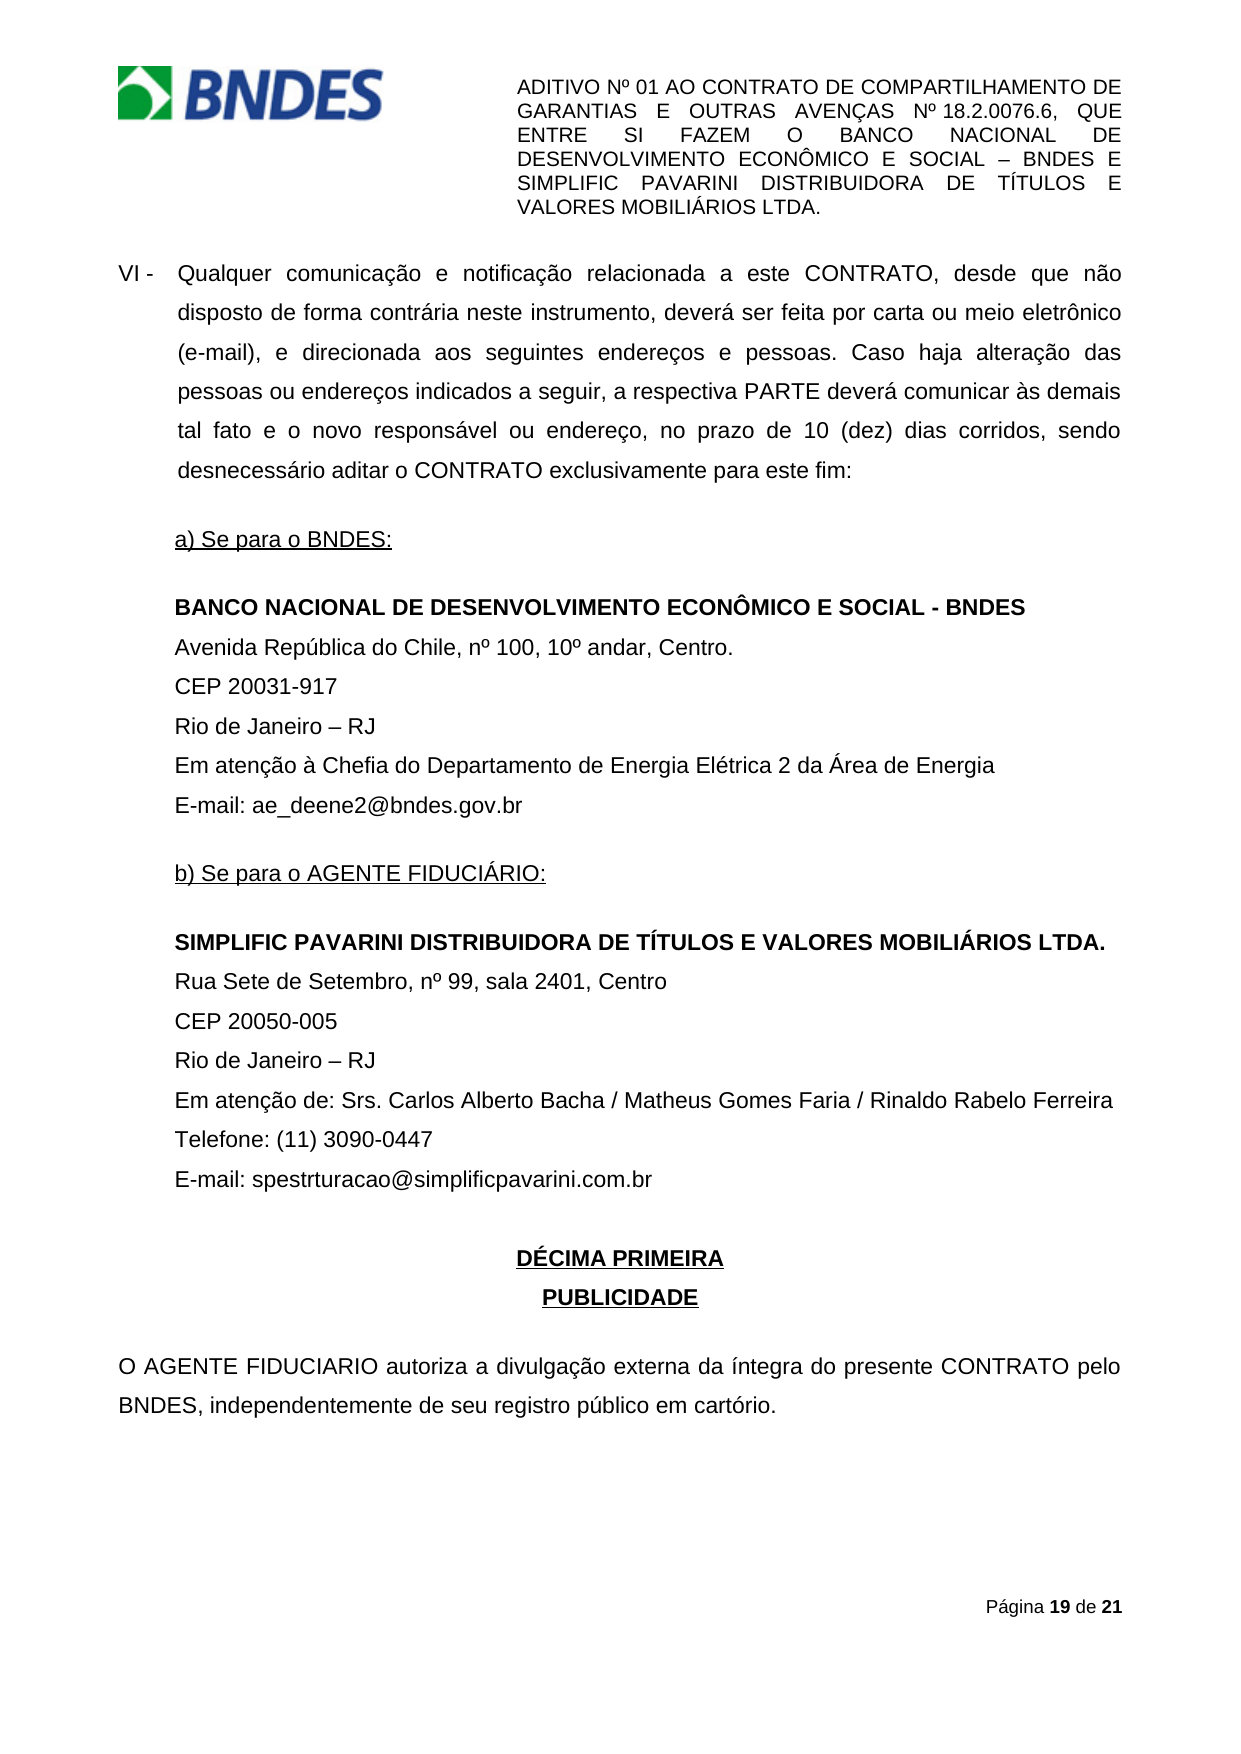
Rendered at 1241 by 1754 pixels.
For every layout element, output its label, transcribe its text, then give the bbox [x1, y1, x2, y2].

text BANCO NACIONAL DE DESENVOLVIMENTO ECONÔMICO E SOCIAL - BNDES [174, 594, 1122, 621]
text CEP 20031-917 [174, 673, 1122, 699]
text SIMPLIFIC PAVARINI DISTRIBUIDORA DE TÍTULOS E VALORES MOBILIÁRIOS LTDA. [174, 929, 1122, 955]
text b) Se para o AGENTE FIDUCIÁRIO: [174, 860, 1122, 887]
text Rua Sete de Setembro, nº 99, sala 2401, Centro [174, 968, 1122, 995]
text Rio de Janeiro – RJ [174, 1047, 1122, 1074]
text E-mail: spestrturacao@simplificpavarini.com.br [174, 1166, 1122, 1192]
text a) Se para o BNDES: [174, 526, 1122, 552]
text E-mail: ae_deene2@bndes.gov.br [174, 792, 1122, 818]
text DÉCIMA PRIMEIRA [118, 1245, 1122, 1271]
text Rio de Janeiro – RJ [174, 713, 1122, 739]
text CEP 20050-005 [174, 1008, 1122, 1034]
text Em atenção de: Srs. Carlos Alberto Bacha / Matheus Gomes Faria / Rinaldo Rabelo Ferreira [174, 1087, 1122, 1113]
text Avenida República do Chile, nº 100, 10º andar, Centro. [174, 634, 1122, 660]
text Telefone: (11) 3090-0447 [174, 1126, 1122, 1153]
list Qualquer comunicação e notificação relacionada a este CONTRATO, desde que não disposto de forma contrária neste instrumento, deverá ser feita por carta ou meio eletrônico (e-mail), e direcionada aos seguintes endereços e pessoas. Caso haja alteração das pessoas ou endereços indicados a seguir, a respectiva PARTE deverá comunicar às demais tal fato e o novo responsável ou endereço, no prazo de 10 (dez) dias corridos, sendo desnecessário aditar o CONTRATO exclusivamente para este fim: [118, 259, 1122, 483]
picture [118, 66, 385, 123]
text O AGENTE FIDUCIARIO autoriza a divulgação externa da íntegra do presente CONTRATO pelo BNDES, independentemente de seu registro público em cartório. [118, 1353, 1122, 1419]
text Em atenção à Chefia do Departamento de Energia Elétrica 2 da Área de Energia [174, 752, 1122, 778]
text PUBLICIDADE [118, 1284, 1122, 1311]
